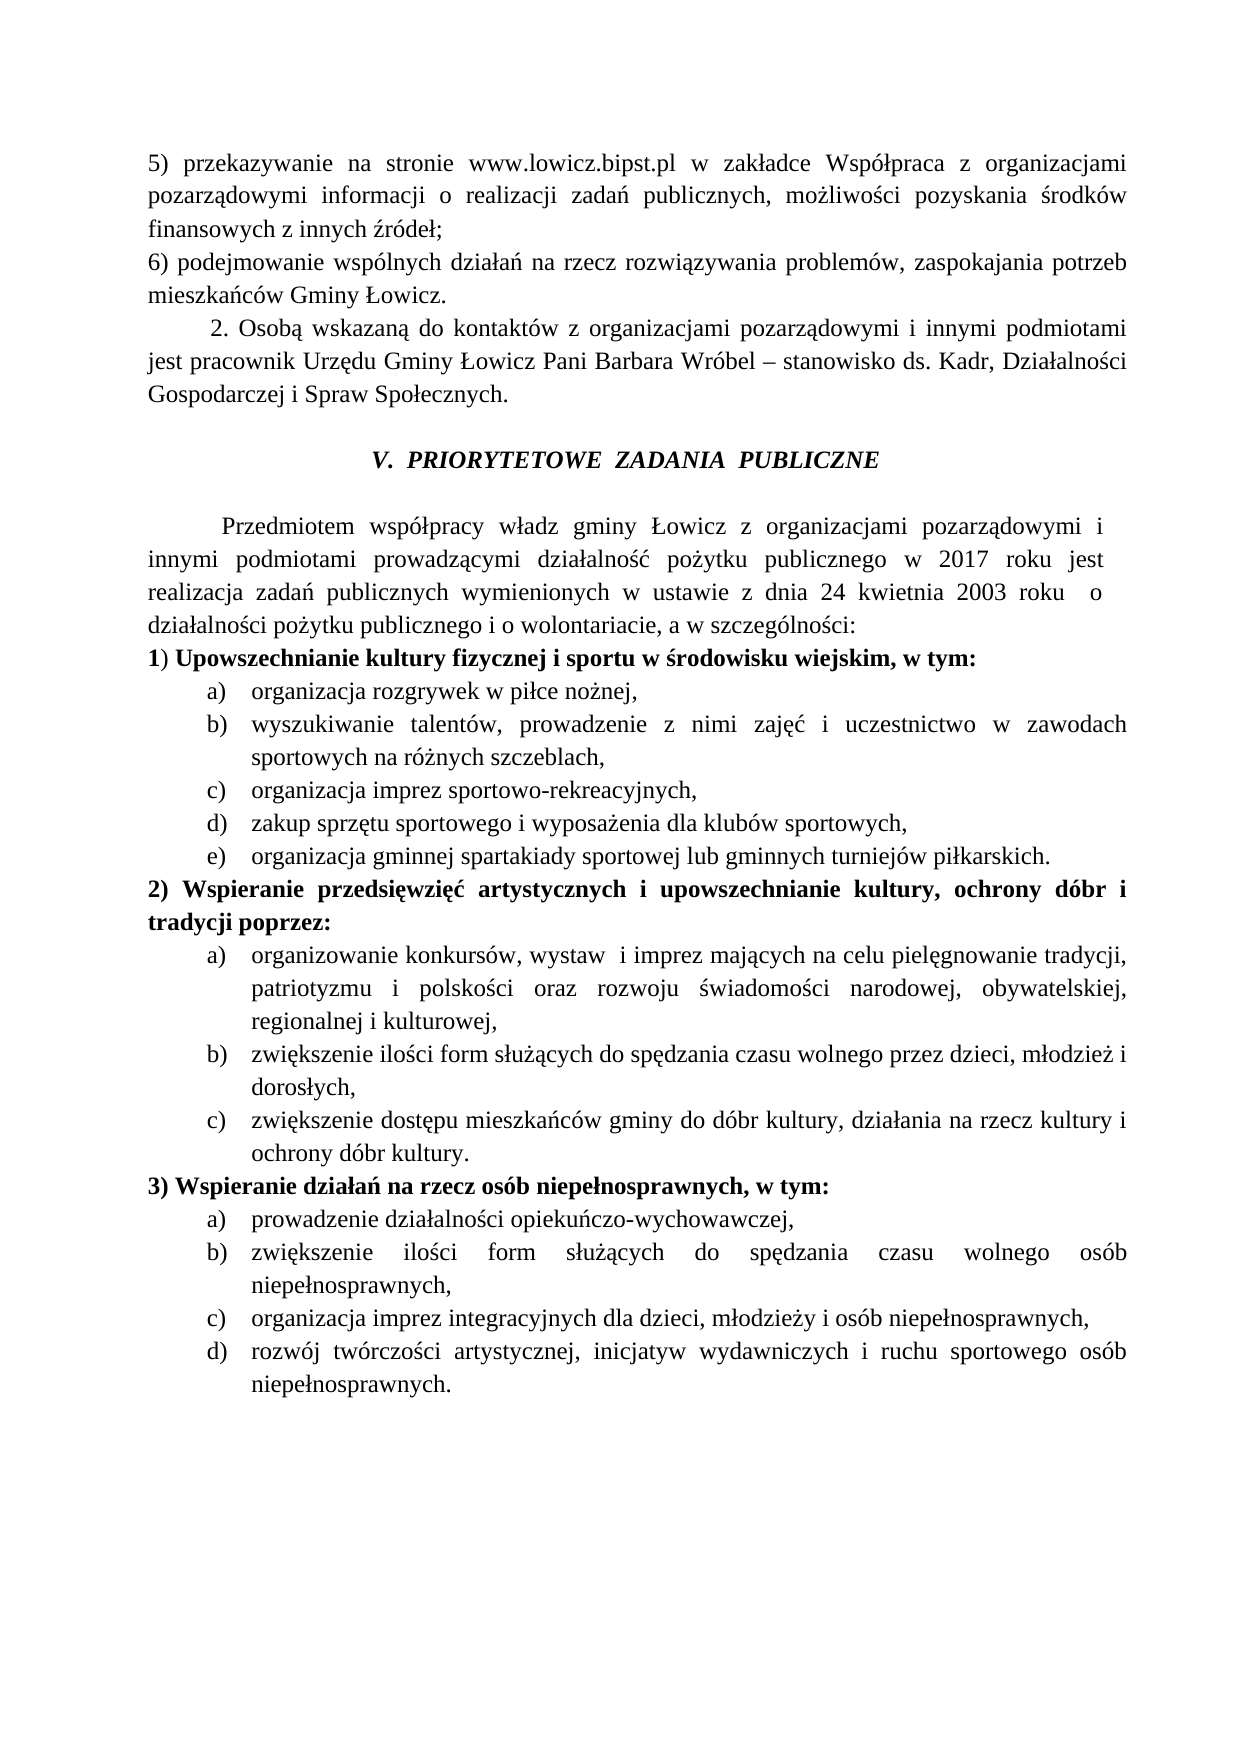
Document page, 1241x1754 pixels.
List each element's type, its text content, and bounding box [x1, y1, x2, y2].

list organizacja imprez sportowo-rekreacyjnych, [207, 775, 1128, 804]
list organizowanie konkursów, wystaw i imprez mających na celu pielęgnowanie tradycji, patriotyzmu i polskości oraz rozwoju świadomości narodowej, obywatelskiej, regionalnej i kulturowej, [207, 940, 1128, 1035]
text 6) podejmowanie wspólnych działań na rzecz rozwiązywania problemów, zaspokajania potrzeb mieszkańców Gminy Łowicz. [148, 247, 1128, 308]
text 5) przekazywanie na stronie www.lowicz.bipst.pl w zakładce Współpraca z organizacjami pozarządowymi informacji o realizacji zadań publicznych, możliwości pozyskania środków finansowych z innych źródeł; [148, 148, 1128, 242]
list organizacja gminnej spartakiady sportowej lub gminnych turniejów piłkarskich. [207, 841, 1128, 870]
list wyszukiwanie talentów, prowadzenie z nimi zajęć i uczestnictwo w zawodach sportowych na różnych szczeblach, [207, 709, 1128, 771]
list zwiększenie ilości form służących do spędzania czasu wolnego przez dzieci, młodzież i dorosłych, [207, 1039, 1128, 1101]
text 2. Osobą wskazaną do kontaktów z organizacjami pozarządowymi i innymi podmiotami jest pracownik Urzędu Gminy Łowicz Pani Barbara Wróbel – stanowisko ds. Kadr, Działalności Gospodarczej i Spraw Społecznych. [148, 313, 1128, 407]
list rozwój twórczości artystycznej, inicjatyw wydawniczych i ruchu sportowego osób niepełnosprawnych. [207, 1336, 1128, 1398]
list zakup sprzętu sportowego i wyposażenia dla klubów sportowych, [207, 808, 1128, 837]
text Przedmiotem współpracy władz gminy Łowicz z organizacjami pozarządowymi i innymi podmiotami prowadzącymi działalność pożytku publicznego w 2017 roku jest realizacja zadań publicznych wymienionych w ustawie z dnia 24 kwietnia 2003 roku o działalności pożytku publicznego i o wolontariacie, a w szczególności: [148, 511, 1104, 639]
list zwiększenie ilości form służących do spędzania czasu wolnego osób niepełnosprawnych, [207, 1237, 1128, 1299]
list prowadzenie działalności opiekuńczo-wychowawczej, [207, 1204, 1128, 1233]
text V. PRIORYTETOWE ZADANIA PUBLICZNE [148, 445, 1104, 473]
list 3) Wspieranie działań na rzecz osób niepełnosprawnych, w tym: [148, 1171, 1128, 1200]
list organizacja rozgrywek w piłce nożnej, [207, 676, 1128, 705]
list organizacja imprez integracyjnych dla dzieci, młodzieży i osób niepełnosprawnych, [207, 1303, 1128, 1332]
list zwiększenie dostępu mieszkańców gminy do dóbr kultury, działania na rzecz kultury i ochrony dóbr kultury. [207, 1105, 1128, 1167]
list 2) Wspieranie przedsięwzięć artystycznych i upowszechnianie kultury, ochrony dóbr i tradycji poprzez: [148, 874, 1128, 936]
text 1) Upowszechnianie kultury fizycznej i sportu w środowisku wiejskim, w tym: [148, 643, 1104, 672]
